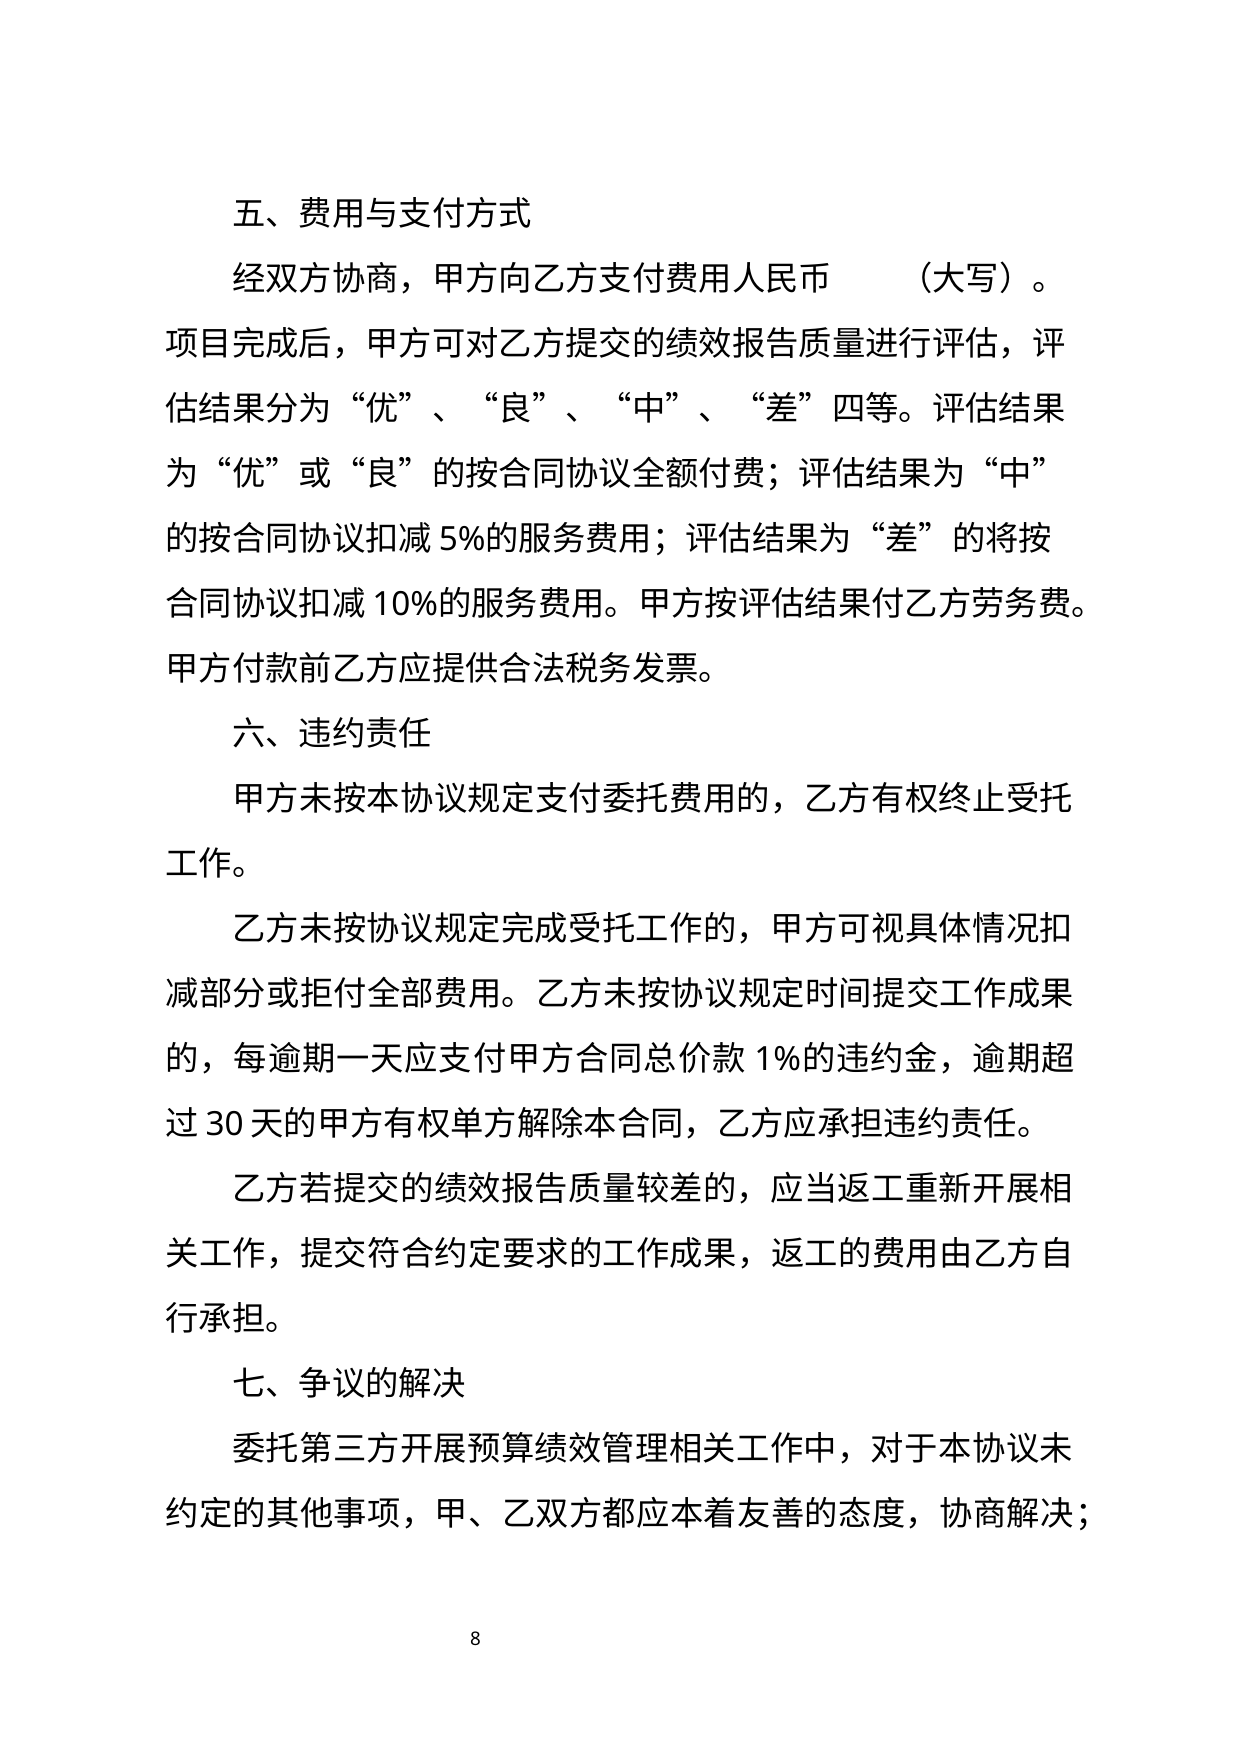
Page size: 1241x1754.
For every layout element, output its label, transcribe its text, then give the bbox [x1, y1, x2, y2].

text 经双方协商，甲方向乙方支付费用人民币 （大写）。项目完成后，甲方可对乙方提交的绩效报告质量进行评估，评估结果分为“优”、“良”、“中”、“差”四等。评估结果为“优”或“良”的按合同协议全额付费；评估结果为“中”的按合同协议扣减5%的服务费用；评估结果为“差”的将按合同协议扣减10%的服务费用。甲方按评估结果付乙方劳务费。甲方付款前乙方应提供合法税务发票。 [165, 243, 1075, 698]
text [165, 1413, 1075, 1543]
text 五、费用与支付方式 [165, 178, 1075, 243]
text 甲方未按本协议规定支付委托费用的，乙方有权终止受托工作。 [165, 763, 1075, 893]
text 乙方若提交的绩效报告质量较差的，应当返工重新开展相关工作，提交符合约定要求的工作成果，返工的费用由乙方自行承担。 [165, 1153, 1075, 1348]
text 乙方未按协议规定完成受托工作的，甲方可视具体情况扣减部分或拒付全部费用。乙方未按协议规定时间提交工作成果的，每逾期一天应支付甲方合同总价款1%的违约金，逾期超过30天的甲方有权单方解除本合同，乙方应承担违约责任。 [165, 893, 1075, 1153]
text 六、违约责任 [165, 698, 1075, 763]
text 七、争议的解决 [165, 1348, 1075, 1413]
